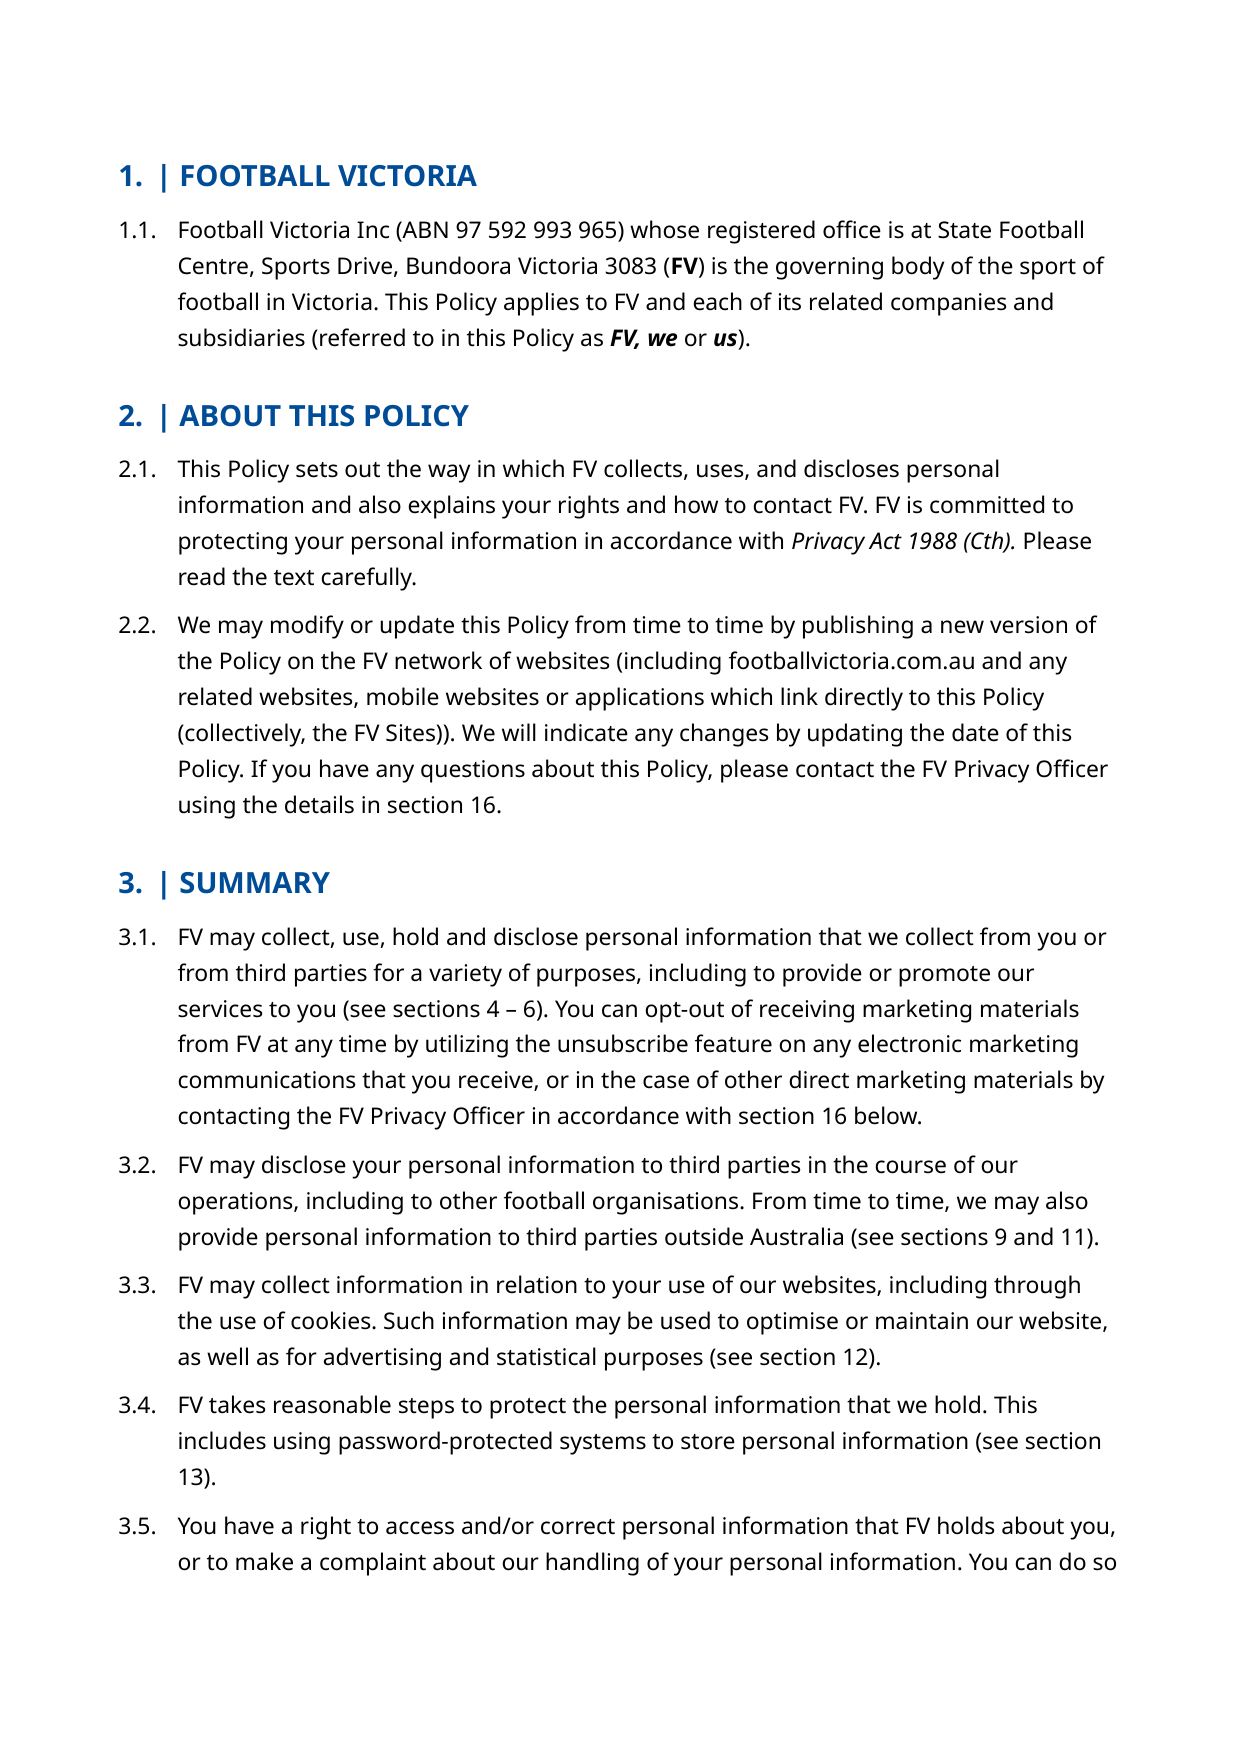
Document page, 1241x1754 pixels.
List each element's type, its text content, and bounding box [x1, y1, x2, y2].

list FV may collect, use, hold and disclose personal information that we collect from you or from third parties for a variety of purposes, including to provide or promote our services to you (see sections 4 – 6). You can opt-out of receiving marketing materials from FV at any time by utilizing the unsubscribe feature on any electronic marketing communications that you receive, or in the case of other direct marketing materials by contacting the FV Privacy Officer in accordance with section 16 below. [118, 921, 1122, 1132]
list FV takes reasonable steps to protect the personal information that we hold. This includes using password-protected systems to store personal information (see section 13). [118, 1389, 1122, 1492]
list FV may disclose your personal information to third parties in the course of our operations, including to other football organisations. From time to time, we may also provide personal information to third parties outside Australia (see sections 9 and 11). [118, 1149, 1122, 1252]
list FV may collect information in relation to your use of our websites, including through the use of cookies. Such information may be used to optimise or maintain our website, as well as for advertising and statistical purposes (see section 12). [118, 1269, 1122, 1372]
subtitle | ABOUT THIS POLICY [118, 395, 1122, 435]
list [118, 1510, 1122, 1577]
list This Policy sets out the way in which FV collects, uses, and discloses personal information and also explains your rights and how to contact FV. FV is committed to protecting your personal information in accordance with Privacy Act 1988 (Cth). Please read the text carefully. [118, 453, 1122, 592]
list Football Victoria Inc (ABN 97 592 993 965) whose registered office is at State Football Centre, Sports Drive, Bundoora Victoria 3083 (FV) is the governing body of the sport of football in Victoria. This Policy applies to FV and each of its related companies and subsidiaries (referred to in this Policy as FV, we or us). [118, 214, 1122, 353]
list We may modify or update this Policy from time to time by publishing a new version of the Policy on the FV network of websites (including footballvictoria.com.au and any related websites, mobile websites or applications which link directly to this Policy (collectively, the FV Sites)). We will indicate any changes by updating the date of this Policy. If you have any questions about this Policy, please contact the FV Privacy Officer using the details in section 16. [118, 609, 1122, 820]
subtitle | FOOTBALL VICTORIA [118, 156, 1122, 195]
subtitle | SUMMARY [118, 862, 1122, 902]
